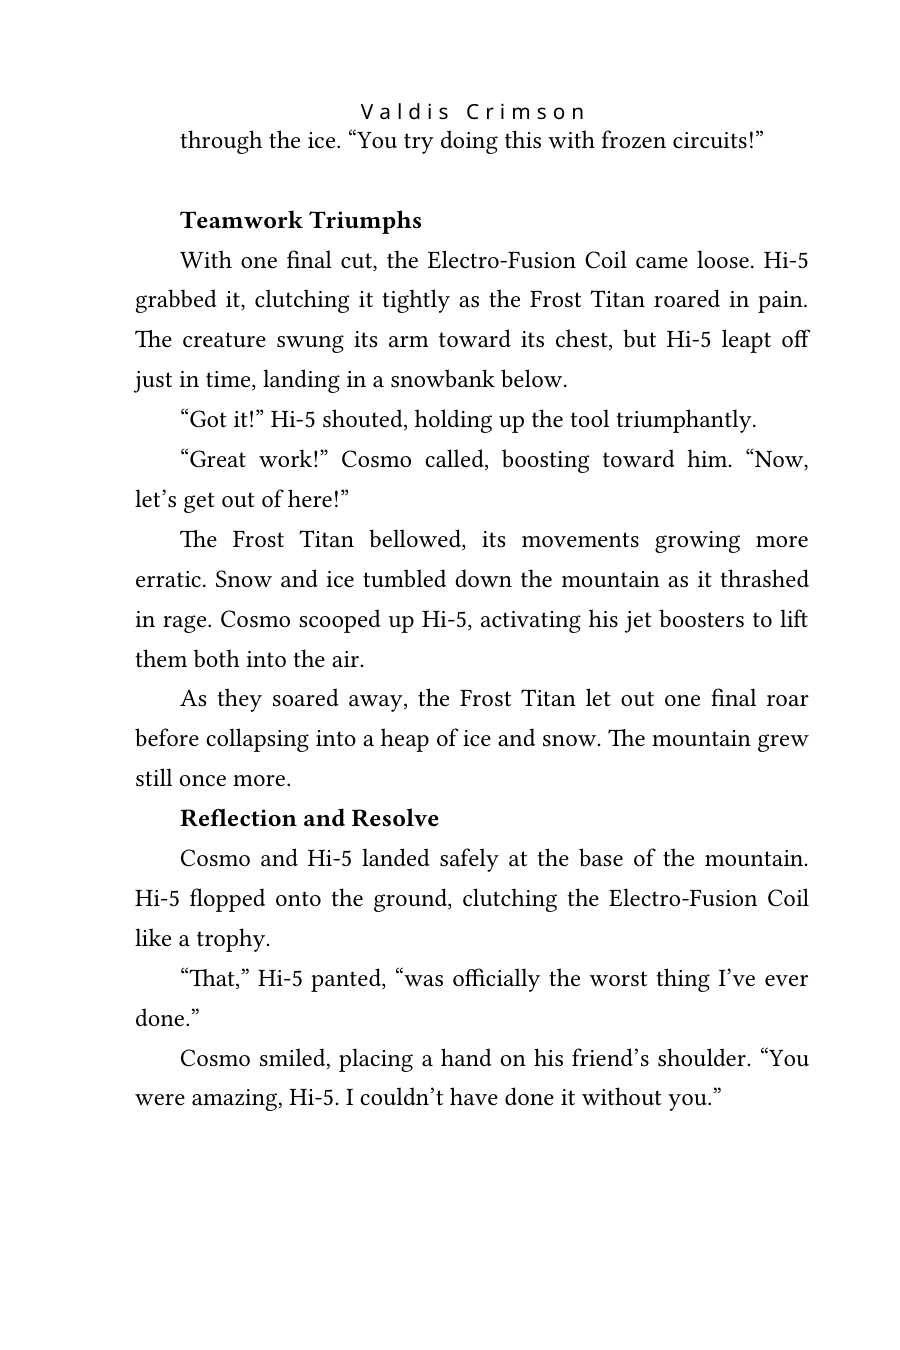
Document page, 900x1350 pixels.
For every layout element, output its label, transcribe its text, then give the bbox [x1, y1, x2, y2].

text As they soared away, the Frost Titan let out one final roar before collapsing into a heap of ice and snow. The mountain grew still once more. [135, 684, 810, 793]
text With one final cut, the Electro-Fusion Coil came loose. Hi-5 grabbed it, clutching it tightly as the Frost Titan roared in pain. The creature swung its arm toward its chest, but Hi-5 leapt off just in time, landing in a snowbank below. [135, 246, 810, 394]
text “Great work!” Cosmo called, boosting toward him. “Now, let’s get out of here!” [135, 445, 810, 513]
text Cosmo and Hi-5 landed safely at the base of the mountain. Hi-5 flopped onto the ground, clutching the Electro-Fusion Coil like a trophy. [135, 844, 810, 952]
text Teamwork Triumphs [135, 206, 810, 234]
text “That,” Hi-5 panted, “was officially the worst thing I’ve ever done.” [135, 964, 810, 1032]
text through the ice. “You try doing this with frozen circuits!” [135, 126, 810, 154]
text The Frost Titan bellowed, its movements growing more erratic. Snow and ice tumbled down the mountain as it thrashed in rage. Cosmo scooped up Hi-5, activating his jet boosters to lift them both into the air. [135, 525, 810, 673]
text Reflection and Resolve [135, 804, 810, 833]
text Cosmo smiled, placing a hand on his friend’s shoulder. “You were amazing, Hi-5. I couldn’t have done it without you.” [135, 1043, 810, 1112]
text “Got it!” Hi-5 shouted, holding up the tool triumphantly. [135, 405, 810, 434]
